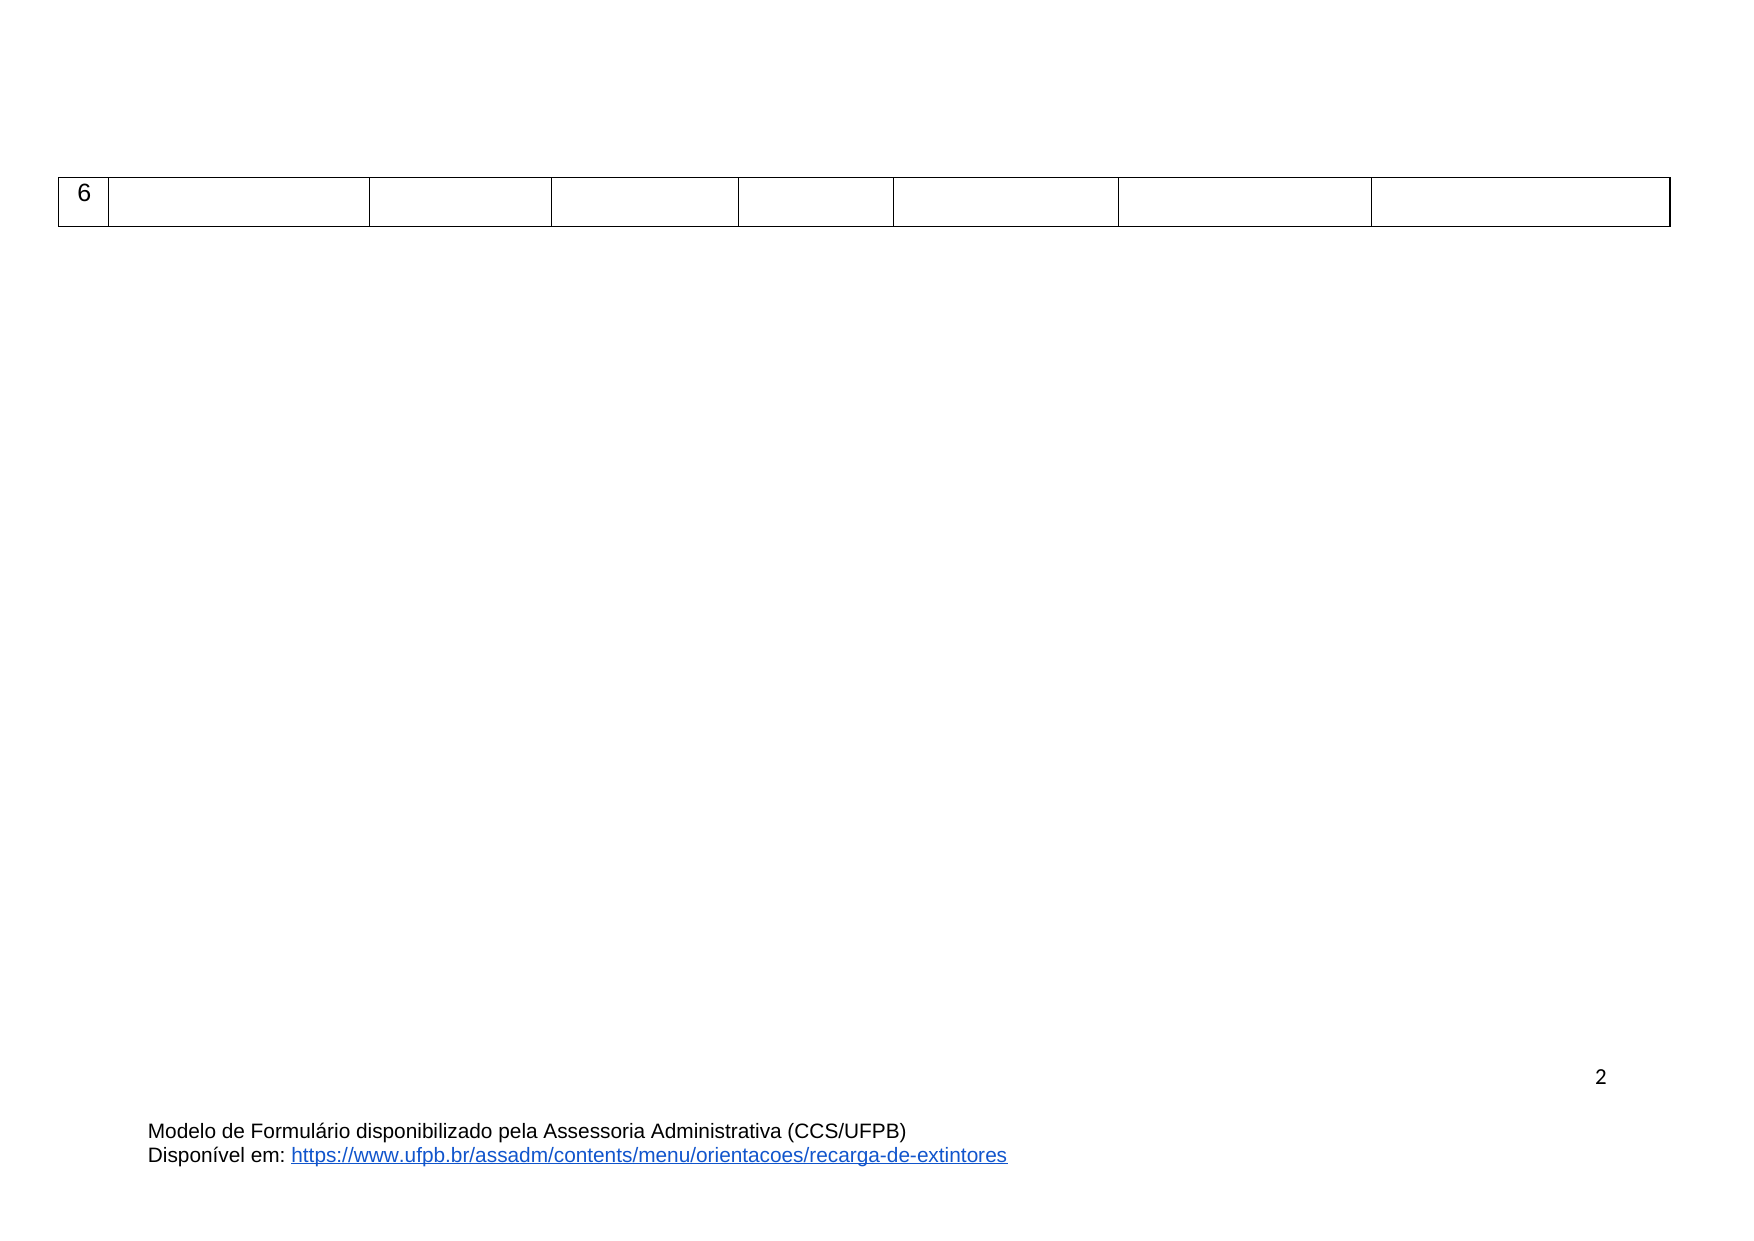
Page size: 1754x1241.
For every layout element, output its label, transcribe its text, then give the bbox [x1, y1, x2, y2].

table_cell [1372, 178, 1669, 226]
table_cell [1119, 178, 1371, 226]
table_cell [552, 178, 738, 226]
table_cell [739, 178, 893, 226]
table_cell [109, 178, 369, 226]
table_cell 6 [59, 178, 108, 226]
table_cell [370, 178, 551, 226]
table_cell [894, 178, 1118, 226]
